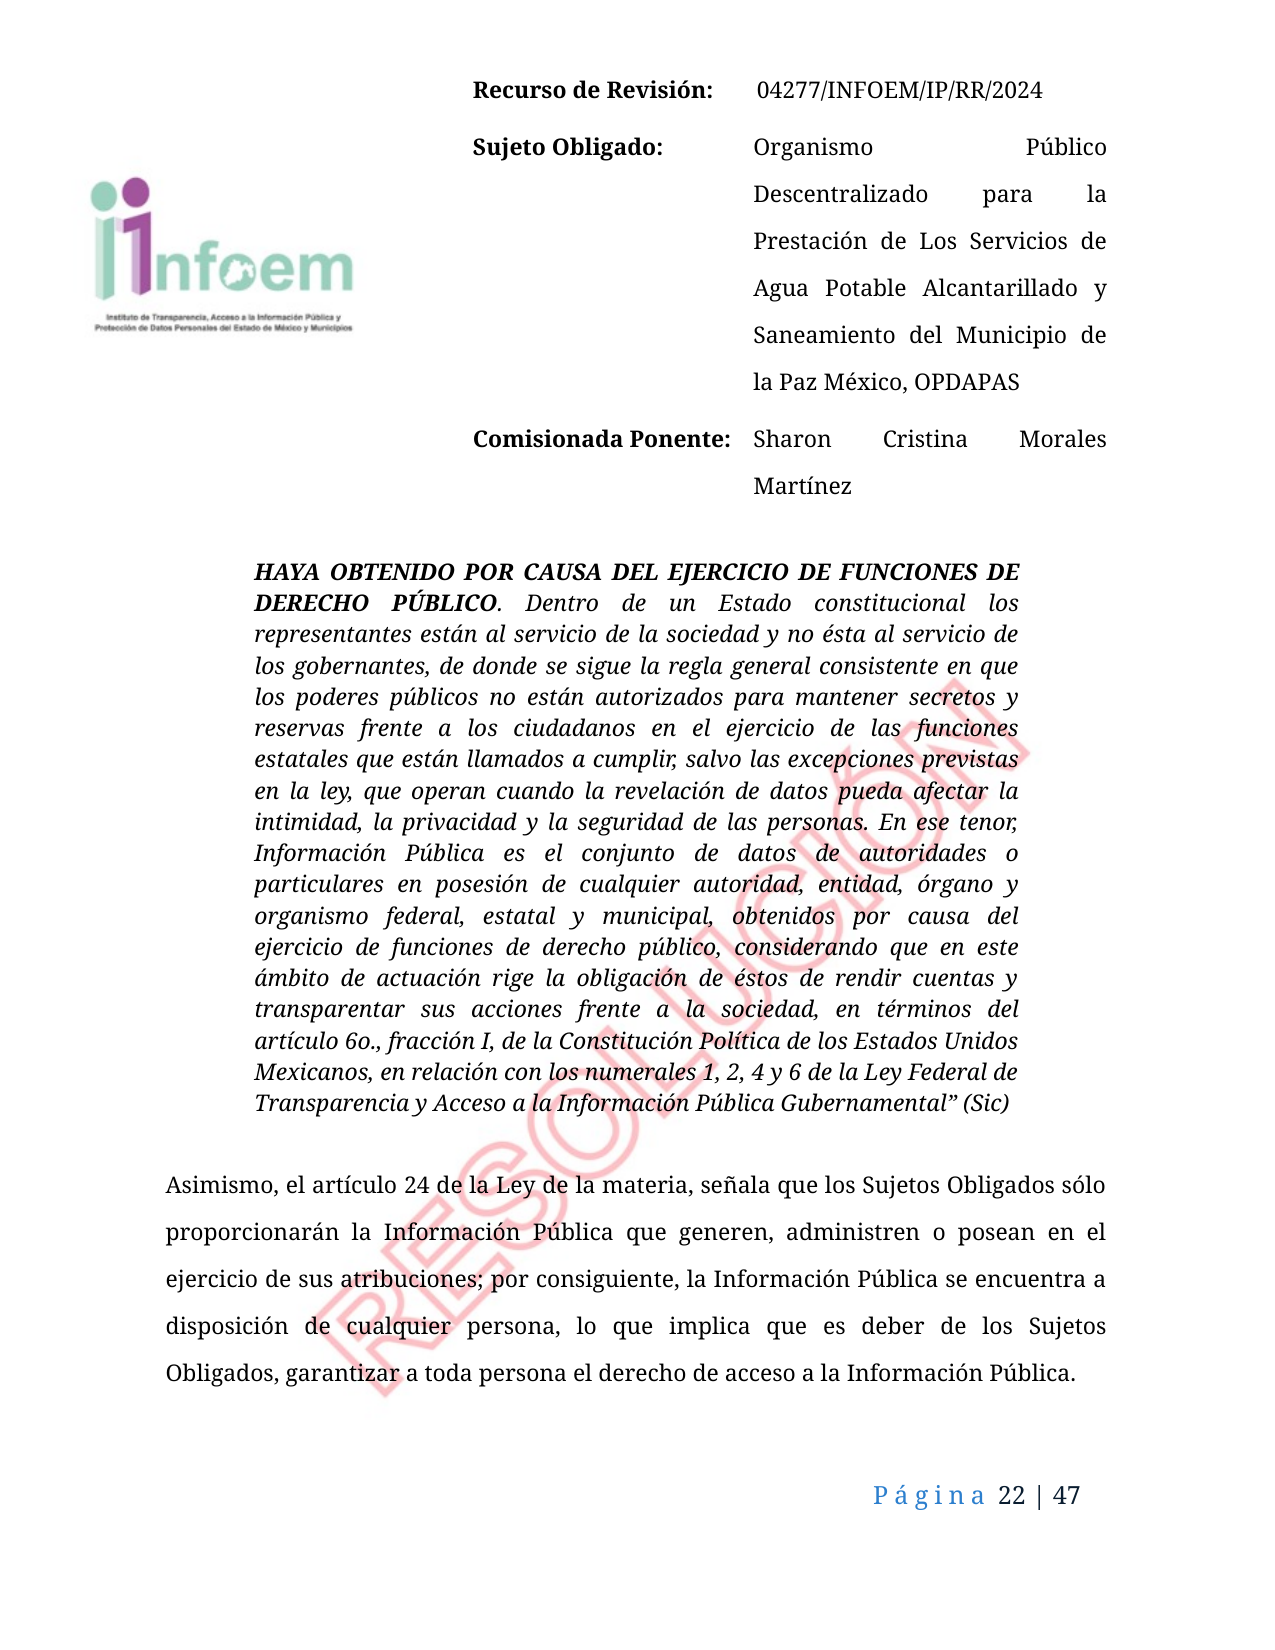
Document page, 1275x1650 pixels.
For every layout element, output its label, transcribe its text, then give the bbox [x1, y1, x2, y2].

title “INFORMACIÓN PÚBLICA. ES AQUELLA QUE SE ENCUENTRA EN POSESIÓN DE CUALQUIER AUTORIDAD, ENTIDAD, ÓRGANO Y ORGANISMO FEDERAL, ESTATAL Y MUNICIPAL, SIEMPRE QUE SE HAYA OBTENIDO POR CAUSA DEL EJERCICIO DE FUNCIONES DE DERECHO PÚBLICO. Dentro de un Estado constitucional los representantes están al servicio de la sociedad y no ésta al servicio de los gobernantes, de donde se sigue la regla general consistente en que los poderes públicos no están autorizados para mantener secretos y reservas frente a los ciudadanos en el ejercicio de las funciones estatales que están llamados a cumplir, salvo las excepciones previstas en la ley, que operan cuando la revelación de datos pueda afectar la intimidad, la privacidad y la seguridad de las personas. En ese tenor, Información Pública es el conjunto de datos de autoridades o particulares en posesión de cualquier autoridad, entidad, órgano y organismo federal, estatal y municipal, obtenidos por causa del ejercicio de funciones de derecho público, considerando que en este ámbito de actuación rige la obligación de éstos de rendir cuentas y transparentar sus acciones frente a la sociedad, en términos del artículo 6o., fracción I, de la Constitución Política de los Estados Unidos Mexicanos, en relación con los numerales 1, 2, 4 y 6 de la Ley Federal de Transparencia y Acceso a la Información Pública Gubernamental” (Sic) [254, 556, 1022, 1118]
picture [0, 112, 1275, 1650]
text Asimismo, el artículo 24 de la Ley de la materia, señala que los Sujetos Obligados sólo proporcionarán la Información Pública que generen, administren o posean en el ejercicio de sus atribuciones; por consiguiente, la Información Pública se encuentra a disposición de cualquier persona, lo que implica que es deber de los Sujetos Obligados, garantizar a toda persona el derecho de acceso a la Información Pública. [165, 1169, 1107, 1388]
